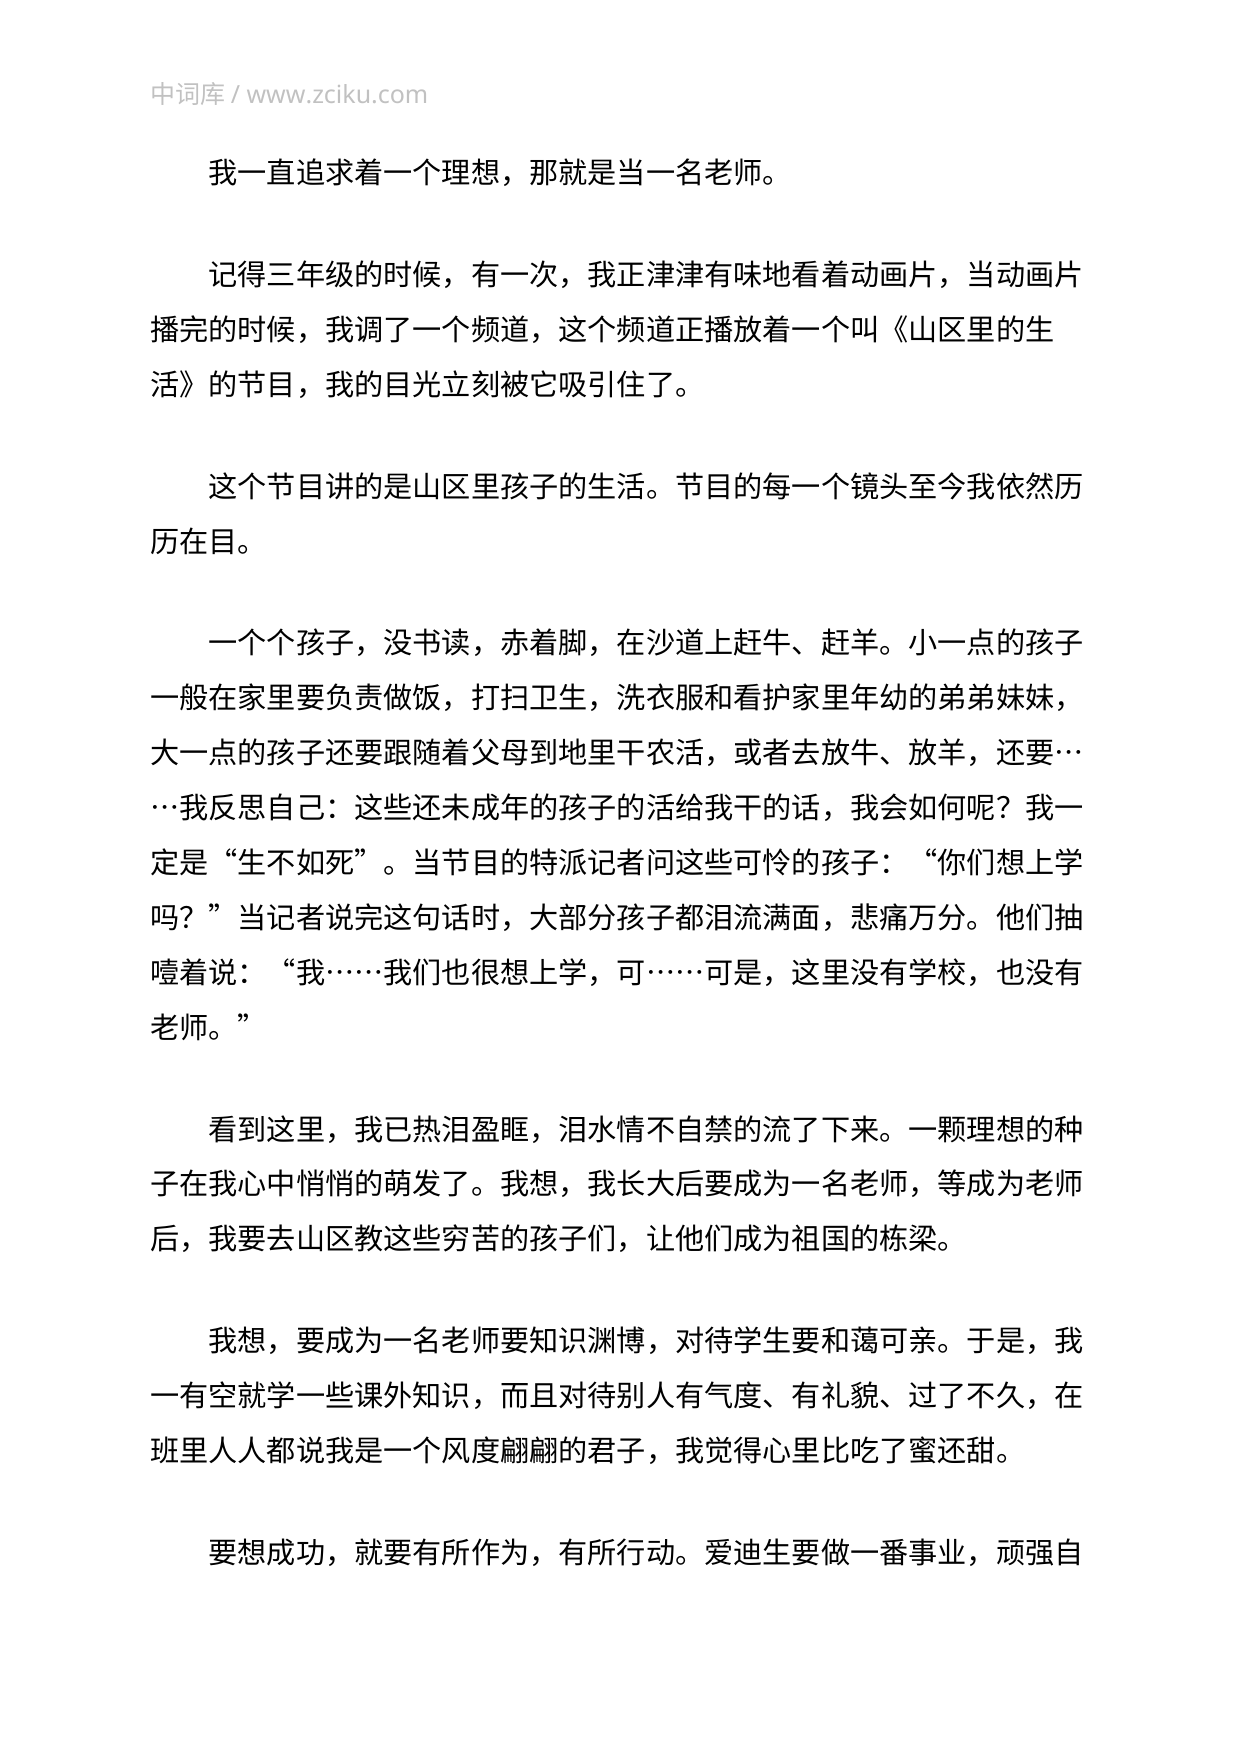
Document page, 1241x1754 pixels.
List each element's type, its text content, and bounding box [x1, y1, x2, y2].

text 我一直追求着一个理想，那就是当一名老师。 [150, 150, 1090, 192]
text 看到这里，我已热泪盈眶，泪水情不自禁的流了下来。一颗理想的种子在我心中悄悄的萌发了。我想，我长大后要成为一名老师，等成为老师后，我要去山区教这些穷苦的孩子们，让他们成为祖国的栋梁。 [150, 1106, 1090, 1258]
text 我想，要成为一名老师要知识渊博，对待学生要和蔼可亲。于是，我一有空就学一些课外知识，而且对待别人有气度、有礼貌、过了不久，在班里人人都说我是一个风度翩翩的君子，我觉得心里比吃了蜜还甜。 [150, 1318, 1090, 1470]
text 一个个孩子，没书读，赤着脚，在沙道上赶牛、赶羊。小一点的孩子一般在家里要负责做饭，打扫卫生，洗衣服和看护家里年幼的弟弟妹妹，大一点的孩子还要跟随着父母到地里干农活，或者去放牛、放羊，还要……我反思自己：这些还未成年的孩子的活给我干的话，我会如何呢？我一定是“生不如死”。当节目的特派记者问这些可怜的孩子：“你们想上学吗？”当记者说完这句话时，大部分孩子都泪流满面，悲痛万分。他们抽噎着说：“我……我们也很想上学，可……可是，这里没有学校，也没有老师。” [150, 620, 1090, 1047]
text 记得三年级的时候，有一次，我正津津有味地看着动画片，当动画片播完的时候，我调了一个频道，这个频道正播放着一个叫《山区里的生活》的节目，我的目光立刻被它吸引住了。 [150, 252, 1090, 404]
text 这个节目讲的是山区里孩子的生活。节目的每一个镜头至今我依然历历在目。 [150, 463, 1090, 561]
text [150, 1529, 1090, 1571]
